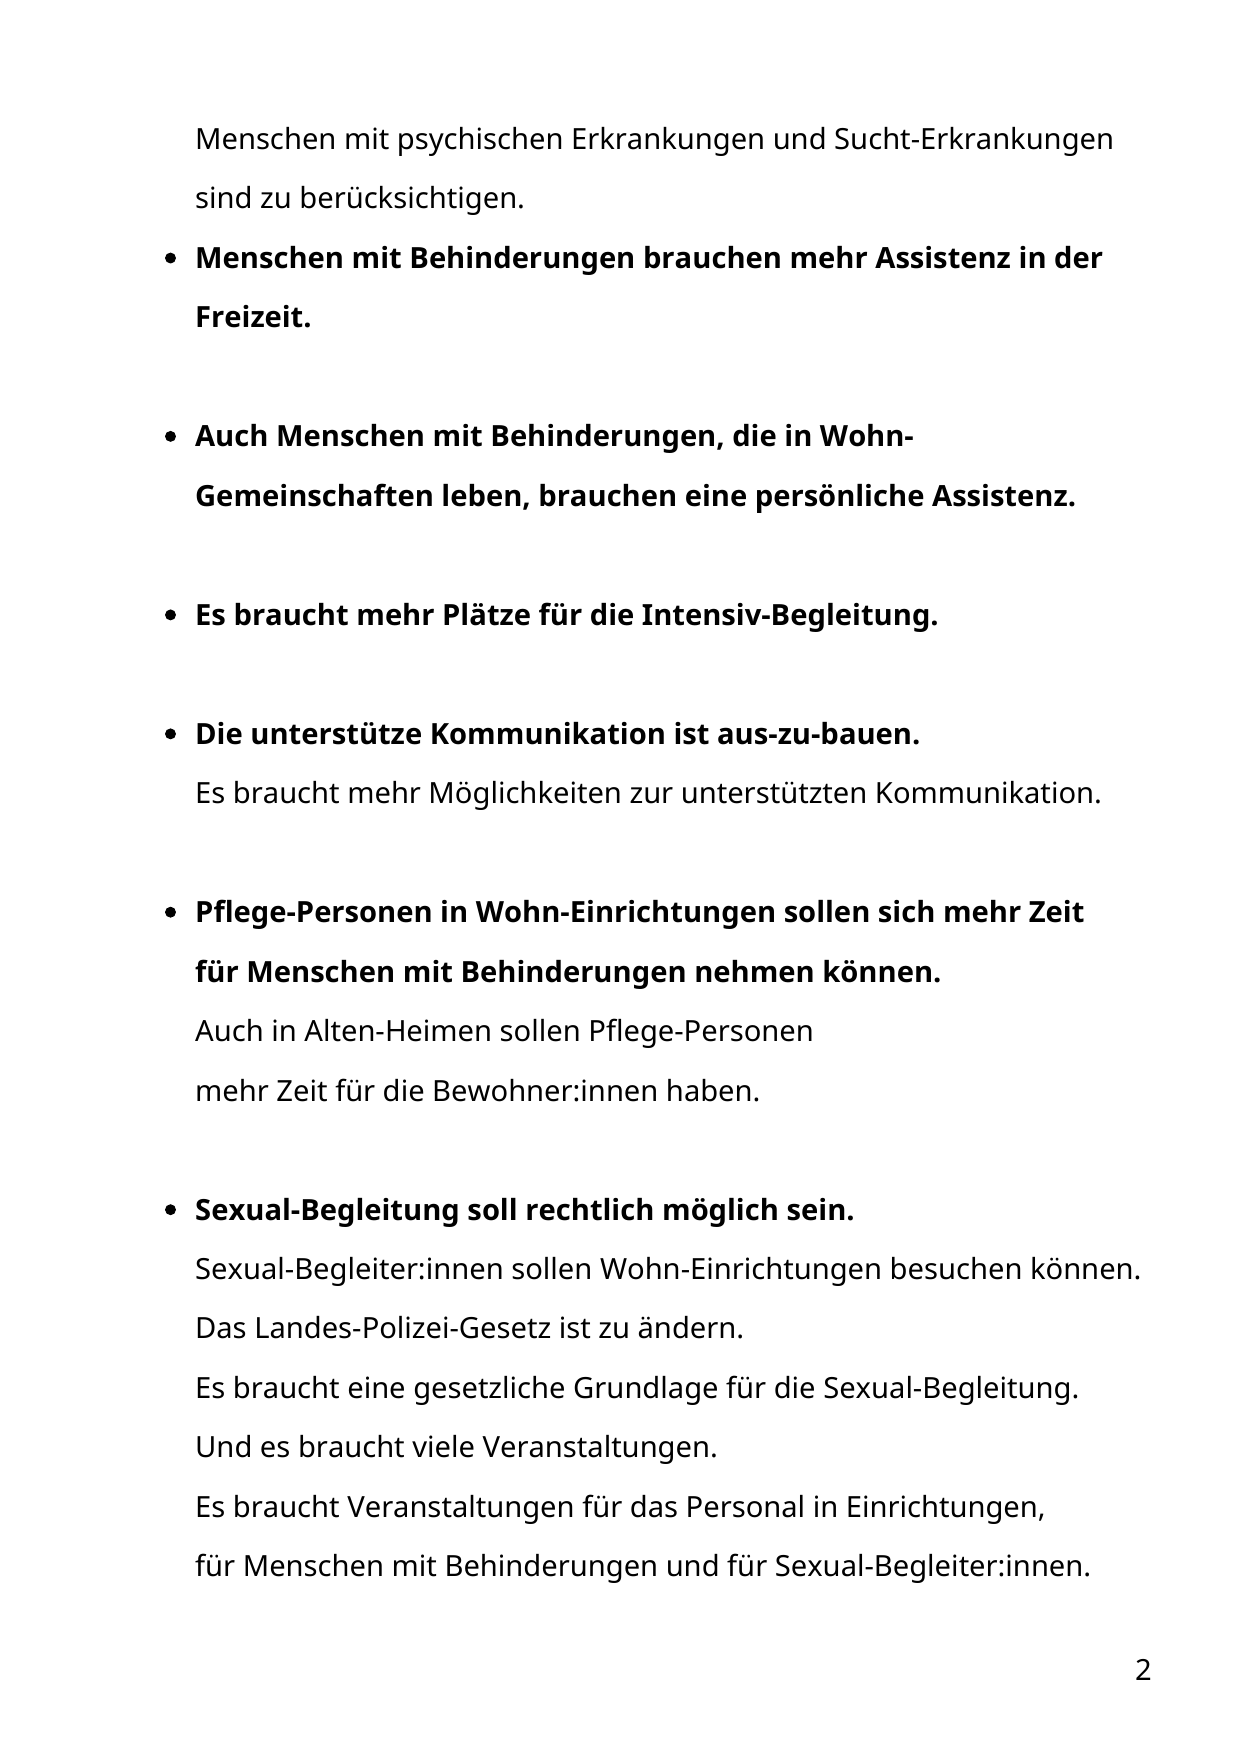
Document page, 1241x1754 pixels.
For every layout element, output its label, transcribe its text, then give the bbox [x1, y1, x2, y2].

list für Menschen mit Behinderungen und für Sexual-Begleiter:innen. [195, 1546, 1152, 1585]
list Es braucht mehr Möglichkeiten zur unterstützten Kommunikation. [195, 772, 1152, 812]
list Es braucht mehr Plätze für die Intensiv-Begleitung. [165, 594, 1152, 634]
list Es braucht Veranstaltungen für das Personal in Einrichtungen, [195, 1486, 1152, 1526]
list Das Landes-Polizei-Gesetz ist zu ändern. [195, 1308, 1152, 1347]
list Pflege-Personen in Wohn-Einrichtungen sollen sich mehr Zeit [165, 891, 1152, 931]
list Menschen mit psychischen Erkrankungen und Sucht-Erkrankungen [195, 118, 1152, 158]
list mehr Zeit für die Bewohner:innen haben. [195, 1070, 1152, 1109]
list für Menschen mit Behinderungen nehmen können. [195, 951, 1152, 991]
list Die unterstütze Kommunikation ist aus-zu-bauen. [165, 713, 1152, 753]
list Sexual-Begleiter:innen sollen Wohn-Einrichtungen besuchen können. [195, 1248, 1152, 1288]
list sind zu berücksichtigen. [195, 178, 1152, 217]
list Menschen mit Behinderungen brauchen mehr Assistenz in der Freizeit. [165, 237, 1152, 336]
list Auch in Alten-Heimen sollen Pflege-Personen [195, 1010, 1152, 1050]
list Sexual-Begleitung soll rechtlich möglich sein. [165, 1189, 1152, 1228]
list Und es braucht viele Veranstaltungen. [195, 1427, 1152, 1466]
list Auch Menschen mit Behinderungen, die in Wohn-Gemeinschaften leben, brauchen eine persönliche Assistenz. [165, 416, 1152, 515]
list Es braucht eine gesetzliche Grundlage für die Sexual-Begleitung. [195, 1367, 1152, 1407]
